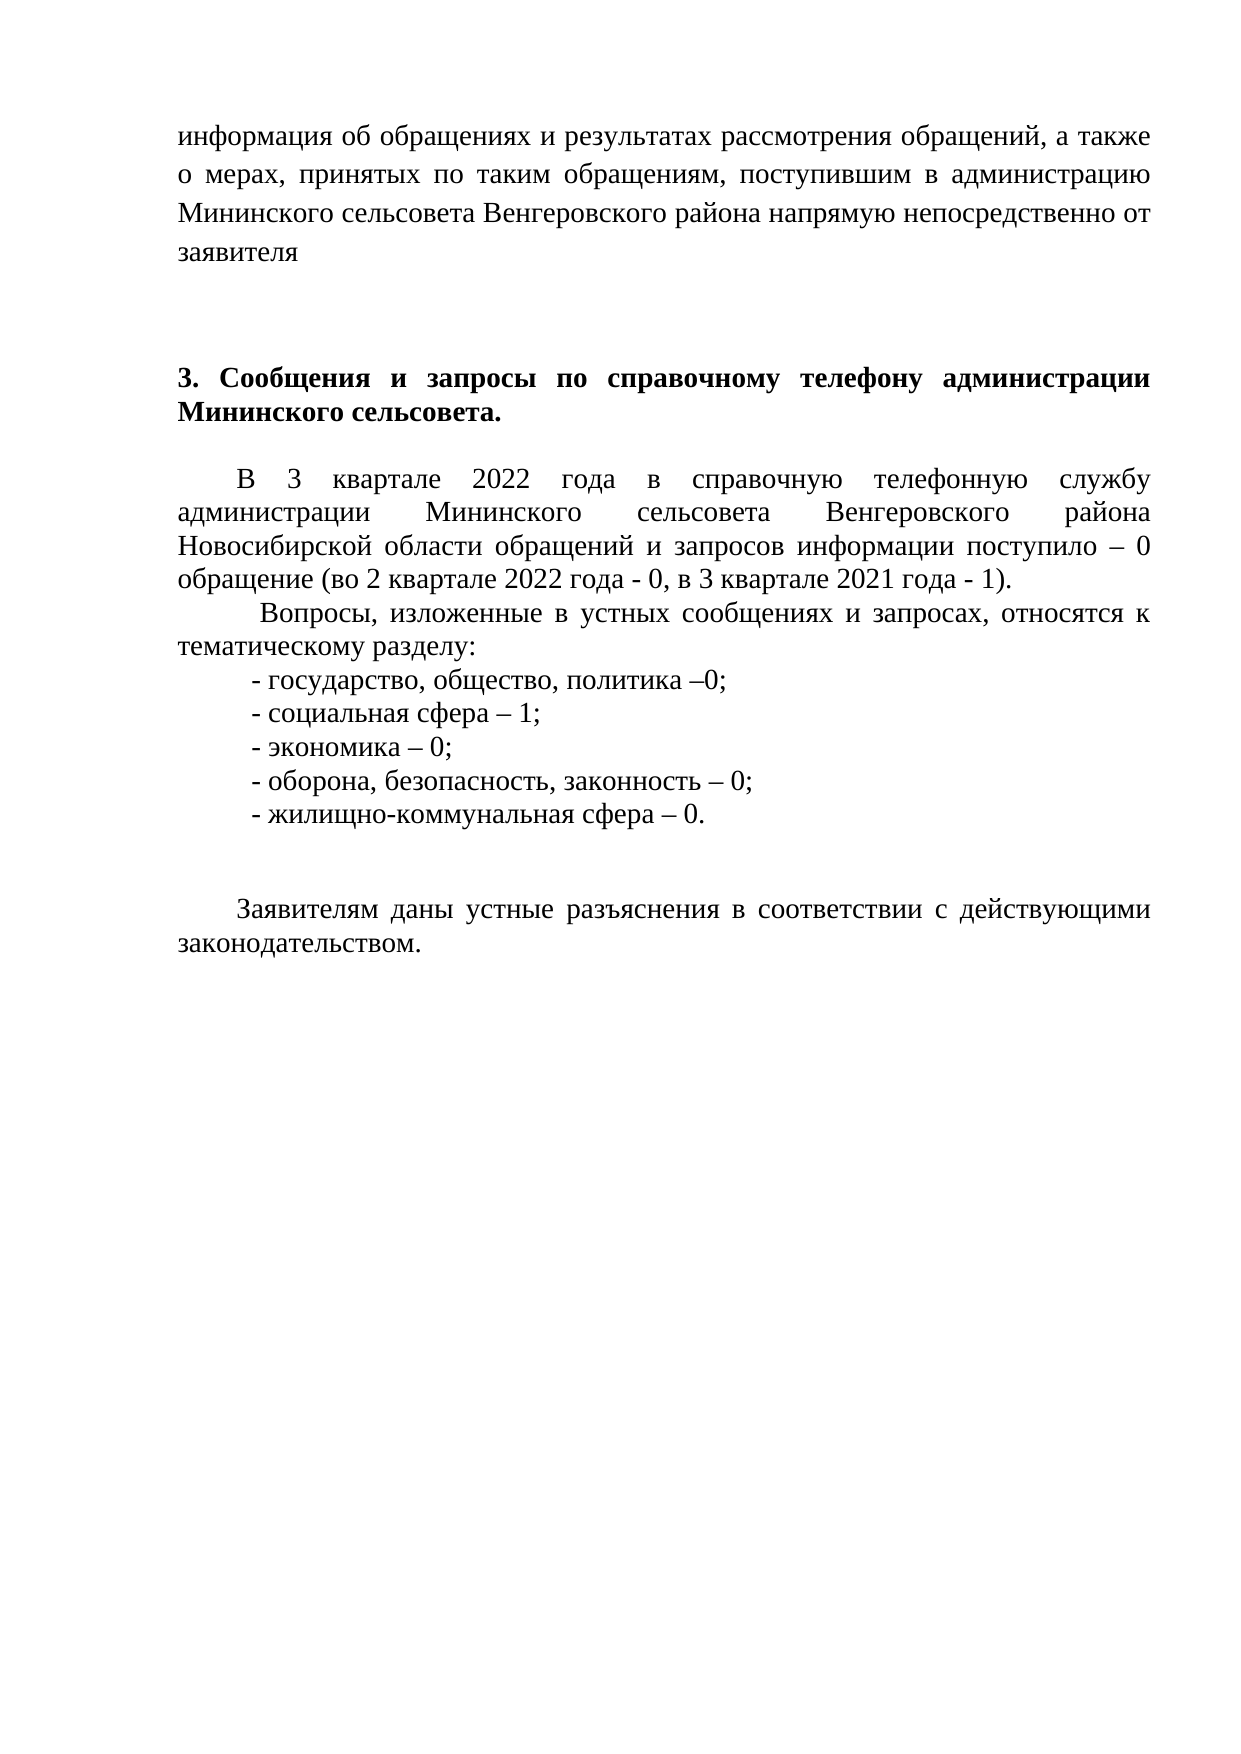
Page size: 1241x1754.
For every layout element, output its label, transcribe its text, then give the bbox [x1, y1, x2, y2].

text - жилищно-коммунальная сфера – 0. [177, 796, 1152, 830]
text Заявителям даны устные разъяснения в соответствии с действующими законодательством. [177, 891, 1152, 958]
text 3. Сообщения и запросы по справочному телефону администрации Мининского сельсовета. [177, 360, 1152, 427]
text - экономика – 0; [177, 729, 1152, 763]
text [177, 118, 1152, 267]
text В 3 квартале 2022 года в справочную телефонную службу администрации Мининского сельсовета Венгеровского района Новосибирской области обращений и запросов информации поступило – 0 обращение (во 2 квартале 2022 года - 0, в 3 квартале 2021 года - 1). [177, 461, 1152, 595]
text Вопросы, изложенные в устных сообщениях и запросах, относятся к тематическому разделу: [177, 595, 1152, 662]
text - государство, общество, политика –0; [177, 662, 1152, 696]
text - оборона, безопасность, законность – 0; [177, 763, 1152, 796]
text - социальная сфера – 1; [177, 696, 1152, 729]
